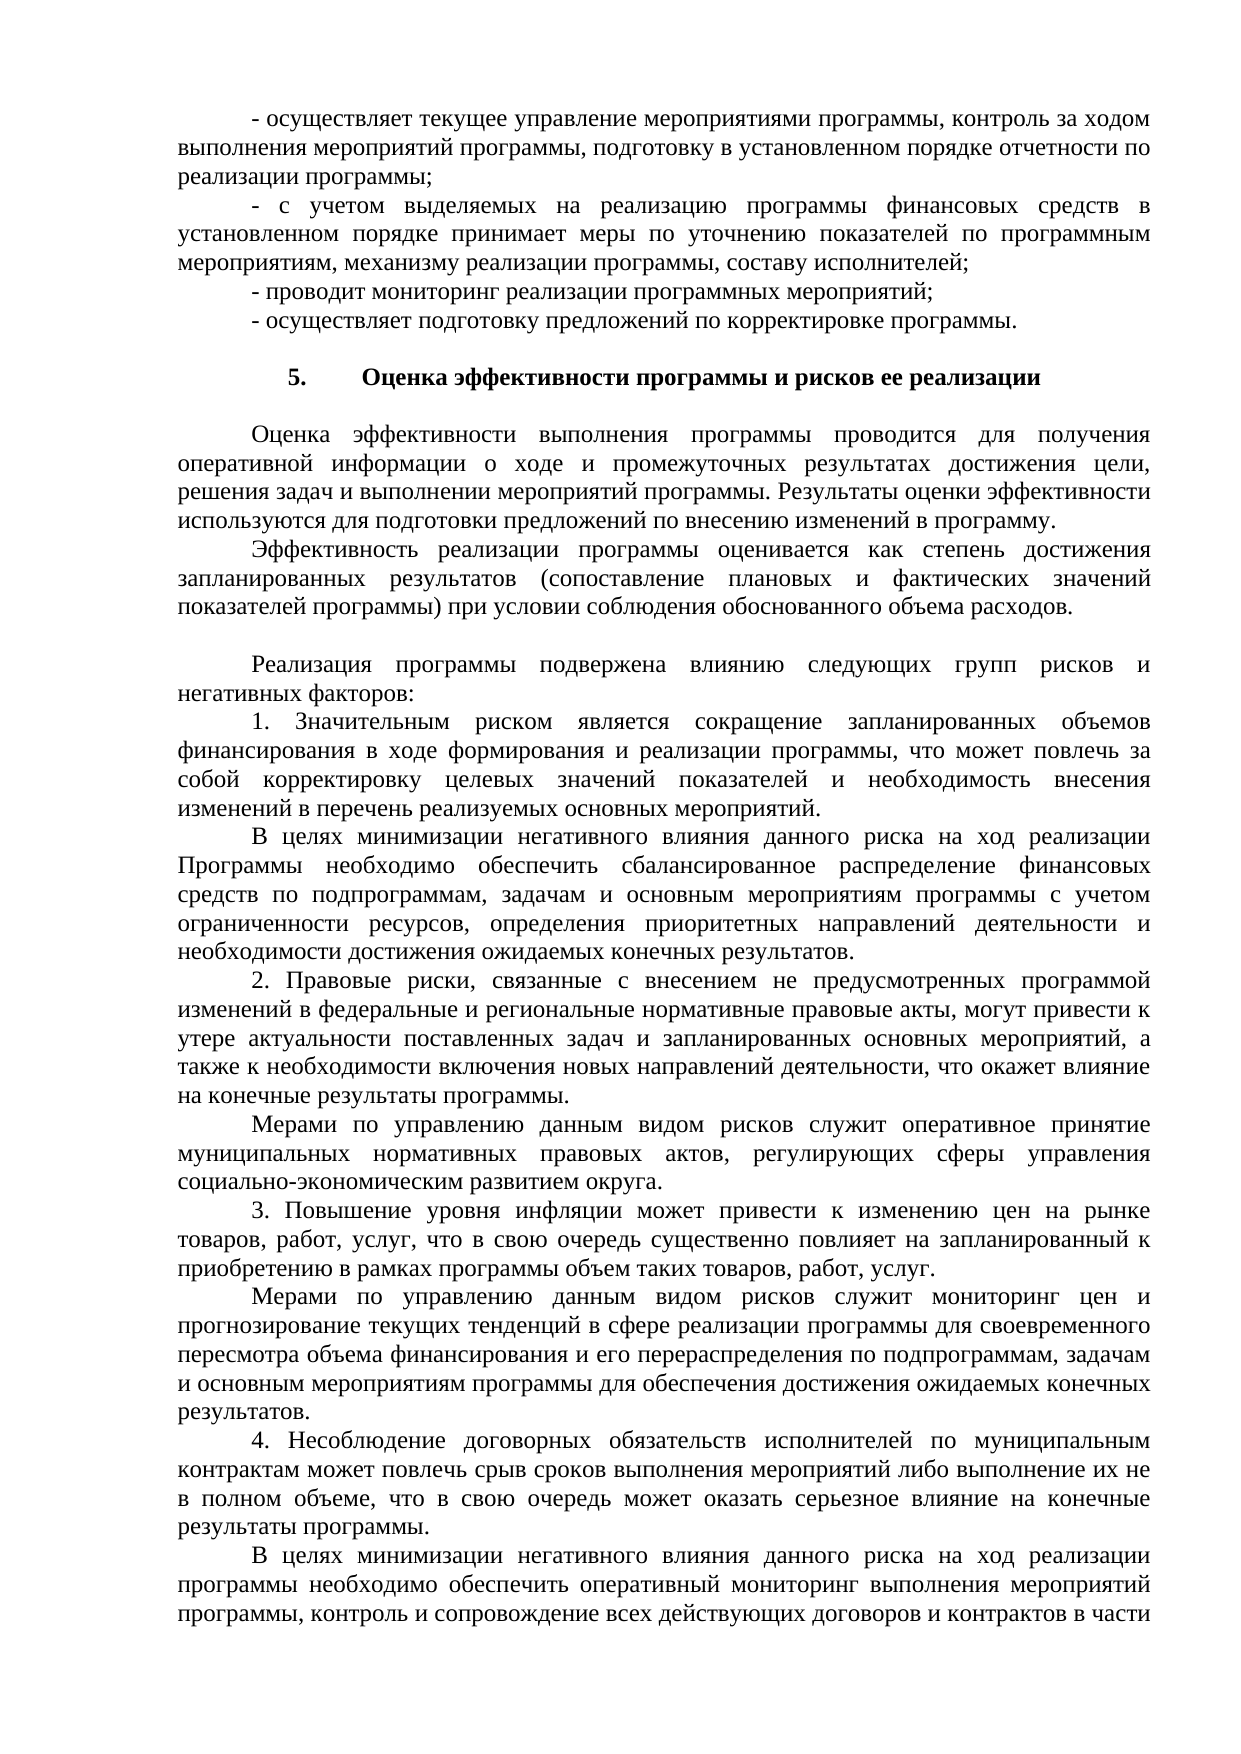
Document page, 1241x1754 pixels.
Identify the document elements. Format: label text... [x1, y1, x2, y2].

text 1. Значительным риском является сокращение запланированных объемов финансирования в ходе формирования и реализации программы, что может повлечь за собой корректировку целевых значений показателей и необходимость внесения изменений в перечень реализуемых основных мероприятий. [177, 706, 1152, 821]
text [177, 1540, 1152, 1626]
text 4. Несоблюдение договорных обязательств исполнителей по муниципальным контрактам может повлечь срыв сроков выполнения мероприятий либо выполнение их не в полном объеме, что в свою очередь может оказать серьезное влияние на конечные результаты программы. [177, 1425, 1152, 1540]
list Оценка эффективности программы и рисков ее реализации [177, 362, 1152, 391]
text - проводит мониторинг реализации программных мероприятий; [177, 276, 1152, 305]
text 3. Повышение уровня инфляции может привести к изменению цен на рынке товаров, работ, услуг, что в свою очередь существенно повлияет на запланированный к приобретению в рамках программы объем таких товаров, работ, услуг. [177, 1195, 1152, 1281]
text Эффективность реализации программы оценивается как степень достижения запланированных результатов (сопоставление плановых и фактических значений показателей программы) при условии соблюдения обоснованного объема расходов. [177, 534, 1152, 620]
text В целях минимизации негативного влияния данного риска на ход реализации Программы необходимо обеспечить сбалансированное распределение финансовых средств по подпрограммам, задачам и основным мероприятиям программы с учетом ограниченности ресурсов, определения приоритетных направлений деятельности и необходимости достижения ожидаемых конечных результатов. [177, 821, 1152, 965]
text Мерами по управлению данным видом рисков служит оперативное принятие муниципальных нормативных правовых актов, регулирующих сферы управления социально-экономическим развитием округа. [177, 1109, 1152, 1195]
text - осуществляет текущее управление мероприятиями программы, контроль за ходом выполнения мероприятий программы, подготовку в установленном порядке отчетности по реализации программы; [177, 103, 1152, 190]
text Оценка эффективности выполнения программы проводится для получения оперативной информации о ходе и промежуточных результатах достижения цели, решения задач и выполнении мероприятий программы. Результаты оценки эффективности используются для подготовки предложений по внесению изменений в программу. [177, 419, 1152, 534]
text - осуществляет подготовку предложений по корректировке программы. [177, 305, 1152, 333]
text Реализация программы подвержена влиянию следующих групп рисков и негативных факторов: [177, 649, 1152, 706]
text - с учетом выделяемых на реализацию программы финансовых средств в установленном порядке принимает меры по уточнению показателей по программным мероприятиям, механизму реализации программы, составу исполнителей; [177, 190, 1152, 276]
text Мерами по управлению данным видом рисков служит мониторинг цен и прогнозирование текущих тенденций в сфере реализации программы для своевременного пересмотра объема финансирования и его перераспределения по подпрограммам, задачам и основным мероприятиям программы для обеспечения достижения ожидаемых конечных результатов. [177, 1281, 1152, 1425]
text 2. Правовые риски, связанные с внесением не предусмотренных программой изменений в федеральные и региональные нормативные правовые акты, могут привести к утере актуальности поставленных задач и запланированных основных мероприятий, а также к необходимости включения новых направлений деятельности, что окажет влияние на конечные результаты программы. [177, 965, 1152, 1109]
